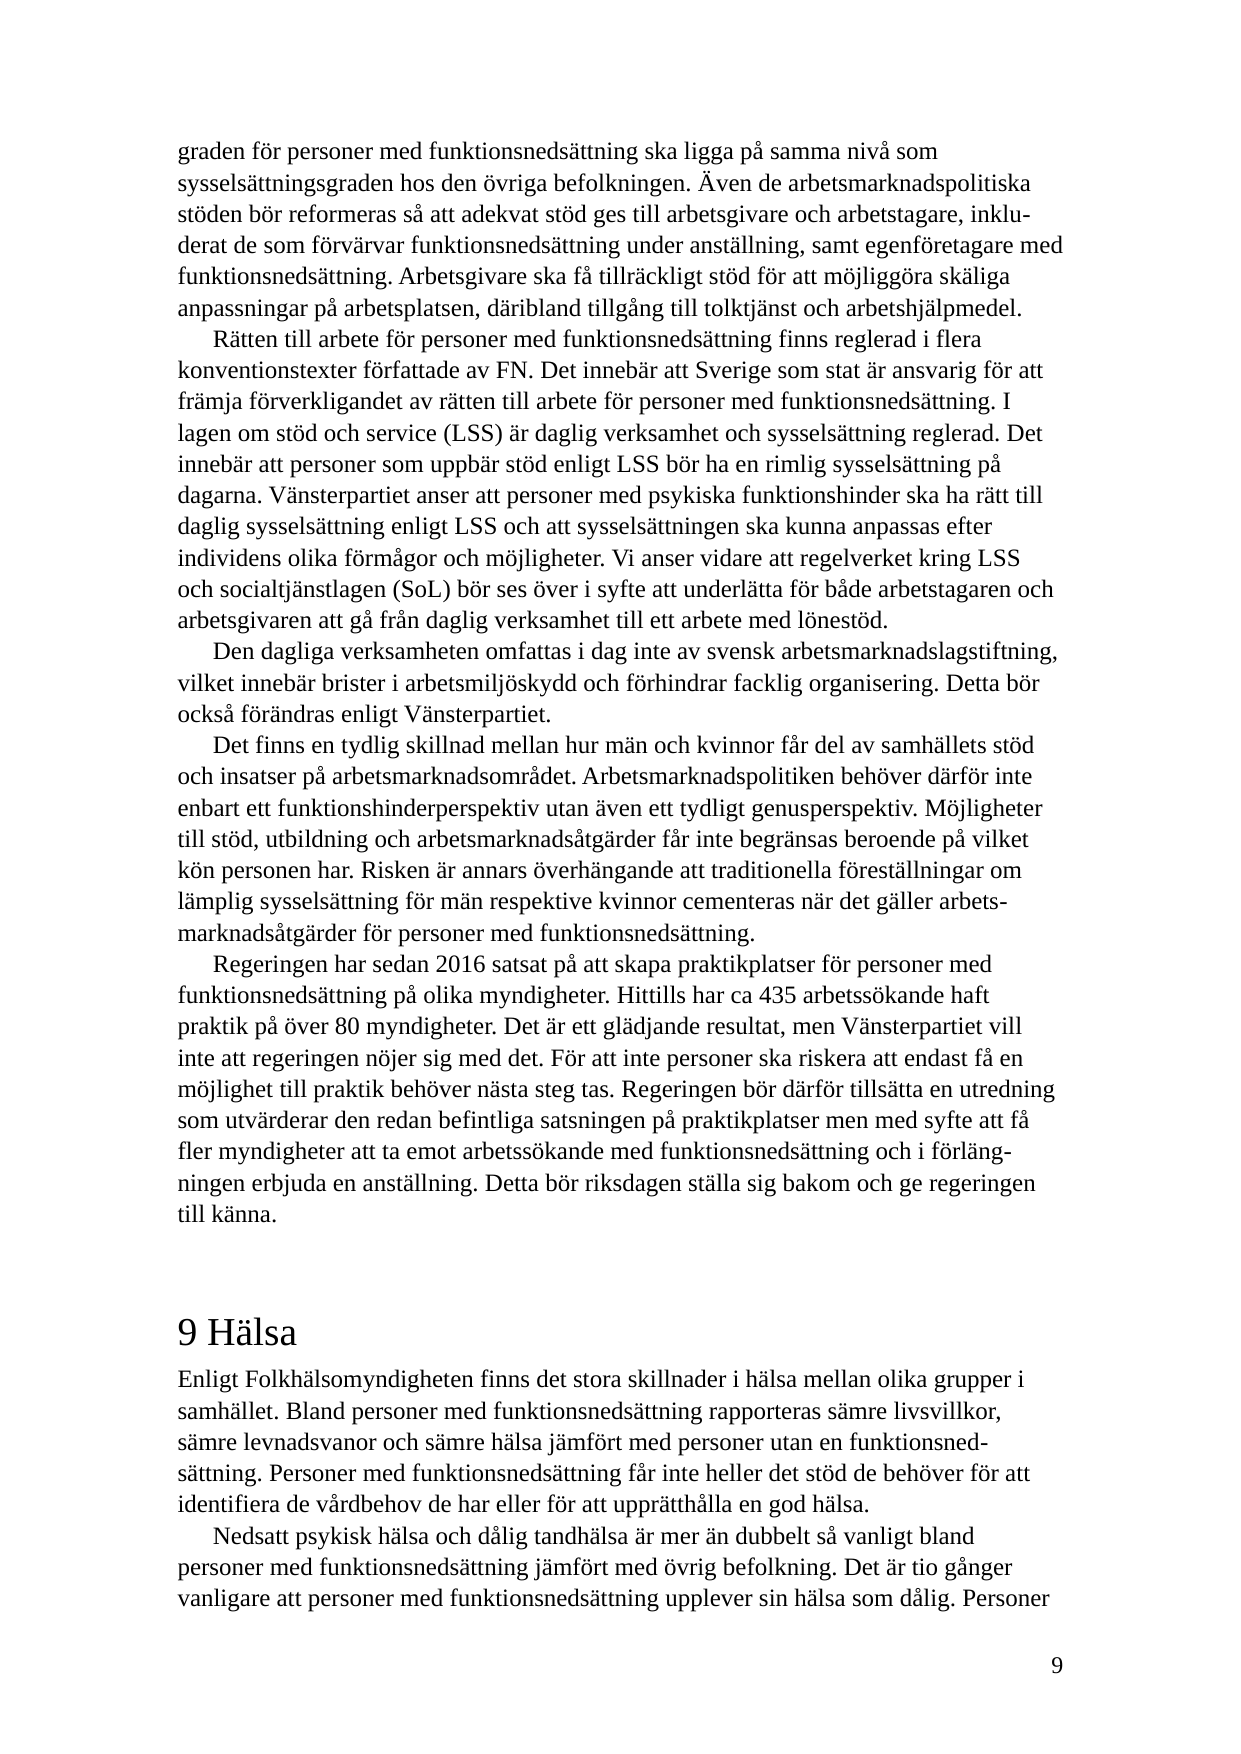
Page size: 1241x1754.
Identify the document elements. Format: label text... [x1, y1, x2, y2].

text Den dagliga verksamheten omfattas i dag inte av svensk arbetsmarknadslagstiftning, vilket innebär brister i arbetsmiljöskydd och förhindrar facklig organisering. Detta bör också förändras enligt Vänsterpartiet. [177, 634, 1063, 728]
text Regeringen har sedan 2016 satsat på att skapa praktikplatser för personer med funktionsnedsättning på olika myndigheter. Hittills har ca 435 arbetssökande haft praktik på över 80 myndigheter. Det är ett glädjande resultat, men Vänsterpartiet vill inte att regeringen nöjer sig med det. För att inte personer ska riskera att endast få en möjlighet till praktik behöver nästa steg tas. Regeringen bör därför tillsätta en utredning som utvärderar den redan befintliga satsningen på praktikplatser men med syfte att få fler myndigheter att ta emot arbetssökande med funktionsnedsättning och i förlängningen erbjuda en anställning. Detta bör riksdagen ställa sig bakom och ge regeringen till känna. [177, 946, 1063, 1228]
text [177, 1518, 1063, 1612]
text Rätten till arbete för personer med funktionsnedsättning finns reglerad i flera konventionstexter författade av FN. Det innebär att Sverige som stat är ansvarig för att främja förverkligandet av rätten till arbete för personer med funktionsnedsättning. I lagen om stöd och service (LSS) är daglig verksamhet och sysselsättning reglerad. Det innebär att personer som uppbär stöd enligt LSS bör ha en rimlig sysselsättning på dagarna. Vänsterpartiet anser att personer med psykiska funktionshinder ska ha rätt till daglig sysselsättning enligt LSS och att sysselsättningen ska kunna anpassas efter individens olika förmågor och möjligheter. Vi anser vidare att regelverket kring LSS och socialtjänstlagen (SoL) bör ses över i syfte att underlätta för både arbetstagaren och arbetsgivaren att gå från daglig verksamhet till ett arbete med lönestöd. [177, 321, 1063, 634]
text Enligt Folkhälsomyndigheten finns det stora skillnader i hälsa mellan olika grupper i samhället. Bland personer med funktionsnedsättning rapporteras sämre livsvillkor, sämre levnadsvanor och sämre hälsa jämfört med personer utan en funktionsnedsättning. Personer med funktionsnedsättning får inte heller det stöd de behöver för att identifiera de vårdbehov de har eller för att upprätthålla en god hälsa. [177, 1362, 1063, 1518]
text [177, 134, 1063, 321]
text Hälsa [177, 1313, 1063, 1354]
text Det finns en tydlig skillnad mellan hur män och kvinnor får del av samhällets stöd och insatser på arbetsmarknadsområdet. Arbetsmarknadspolitiken behöver därför inte enbart ett funktionshinderperspektiv utan även ett tydligt genusperspektiv. Möjligheter till stöd, utbildning och arbetsmarknadsåtgärder får inte begränsas beroende på vilket kön personen har. Risken är annars överhängande att traditionella föreställningar om lämplig sysselsättning för män respektive kvinnor cementeras när det gäller arbetsmarknadsåtgärder för personer med funktionsnedsättning. [177, 728, 1063, 946]
